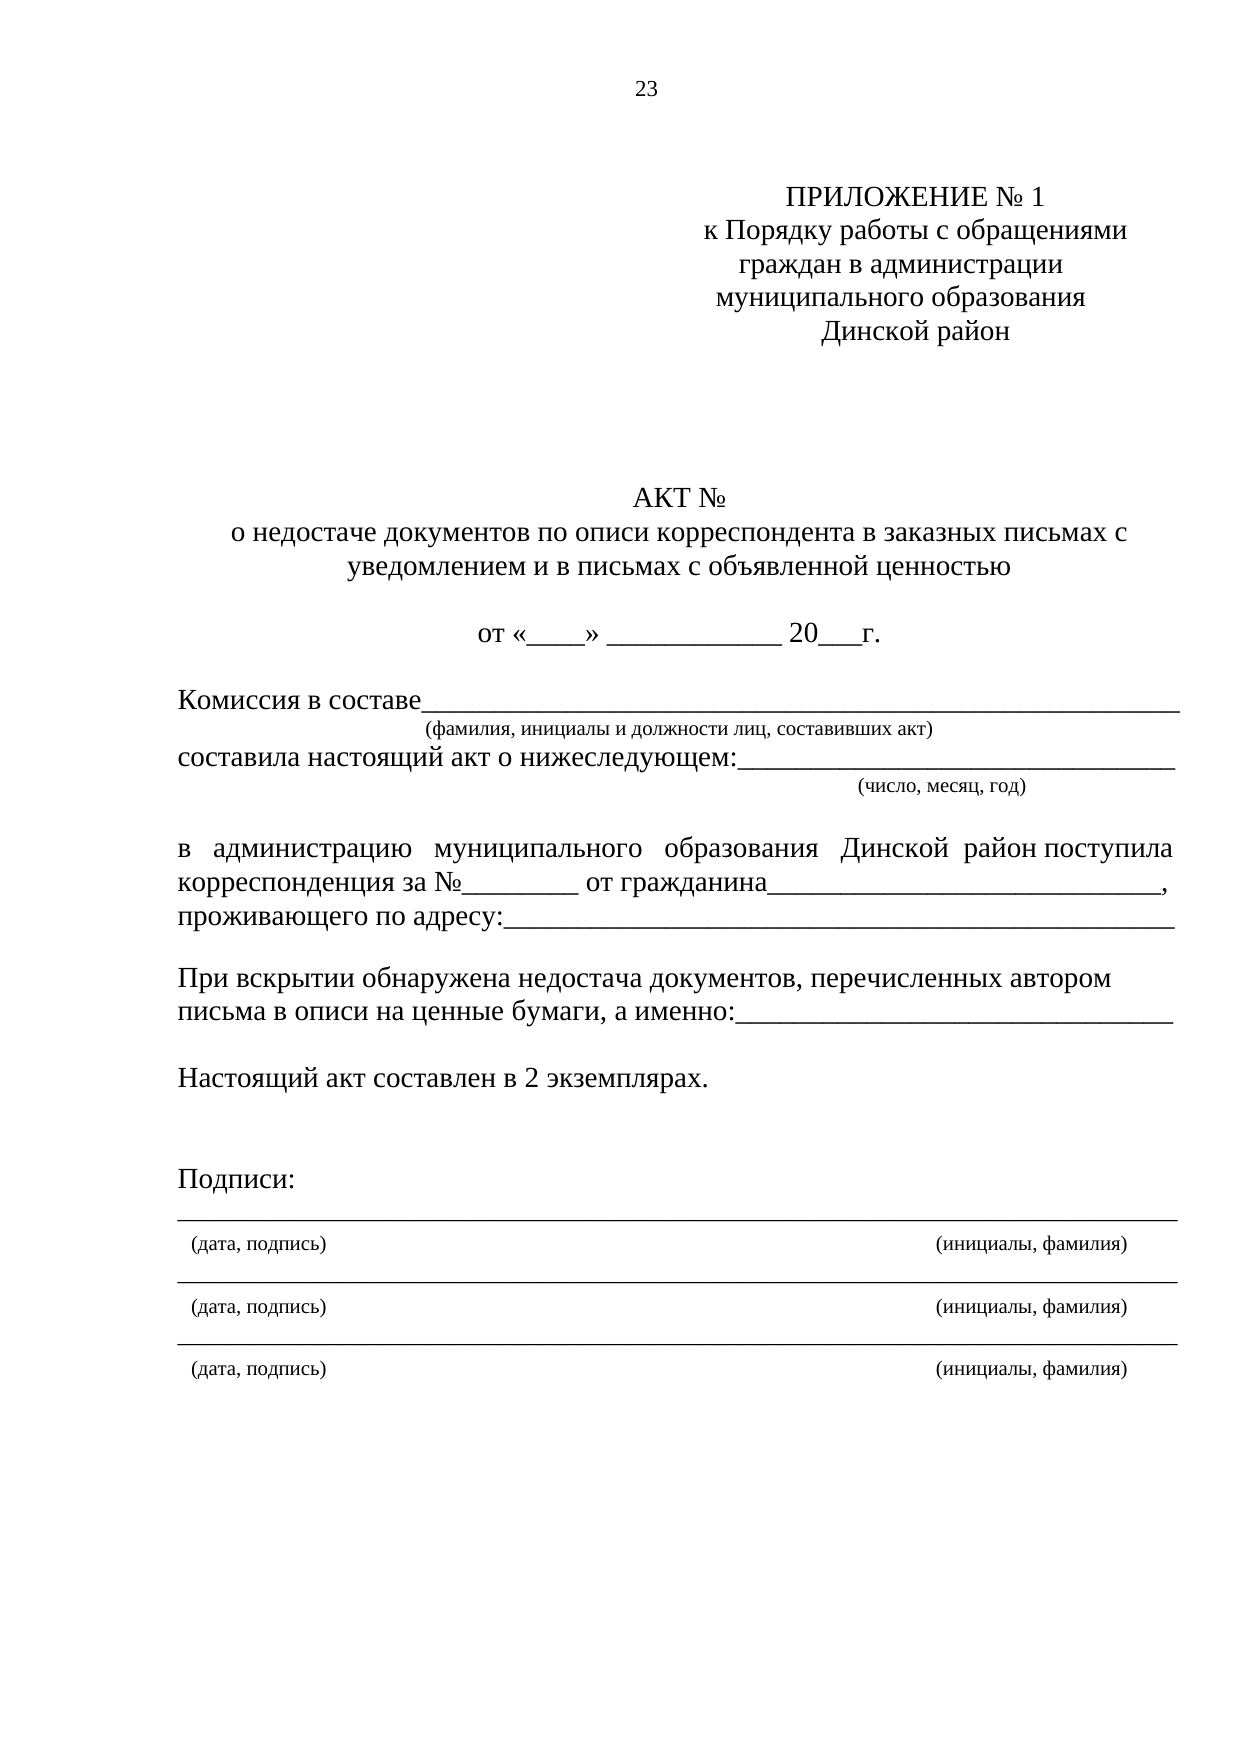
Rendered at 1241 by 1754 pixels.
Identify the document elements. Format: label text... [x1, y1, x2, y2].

text ПРИЛОЖЕНИЕ № 1 [177, 179, 1181, 212]
text в администрацию муниципального образования Динской район поступила [177, 831, 1181, 864]
text ________________________________________________________________________________ [177, 1319, 1181, 1348]
text граждан в администрации [177, 246, 1181, 279]
text (дата, подпись) (инициалы, фамилия) [177, 1223, 1181, 1257]
text к Порядку работы с обращениями [177, 212, 1181, 246]
text Динской район [177, 313, 1181, 346]
text (фамилия, инициалы и должности лиц, составивших акт) [177, 715, 1181, 739]
text составила настоящий акт о нижеследующем:______________________________ [177, 739, 1181, 773]
text Подписи: [177, 1161, 1181, 1195]
text (дата, подпись) (инициалы, фамилия) [177, 1286, 1181, 1319]
text корреспонденция за №________ от гражданина___________________________, [177, 864, 1181, 898]
text муниципального образования [177, 279, 1181, 313]
text (дата, подпись) (инициалы, фамилия) [177, 1348, 1181, 1382]
text проживающего по адресу:______________________________________________ [177, 898, 1181, 931]
text ________________________________________________________________________________ [177, 1195, 1181, 1223]
text ________________________________________________________________________________ [177, 1257, 1181, 1286]
text При вскрытии обнаружена недостача документов, перечисленных автором [177, 960, 1181, 993]
text Настоящий акт составлен в 2 экземплярах. [177, 1061, 1181, 1094]
text АКТ № [177, 481, 1181, 514]
text Комиссия в составе____________________________________________________ [177, 682, 1181, 715]
text письма в описи на ценные бумаги, а именно:______________________________ [177, 993, 1181, 1027]
text о недостаче документов по описи корреспондента в заказных письмах с уведомлением и в письмах с объявленной ценностью [177, 514, 1181, 581]
text от «____» ____________ 20___г. [177, 615, 1181, 648]
text (число, месяц, год) [177, 773, 1181, 797]
